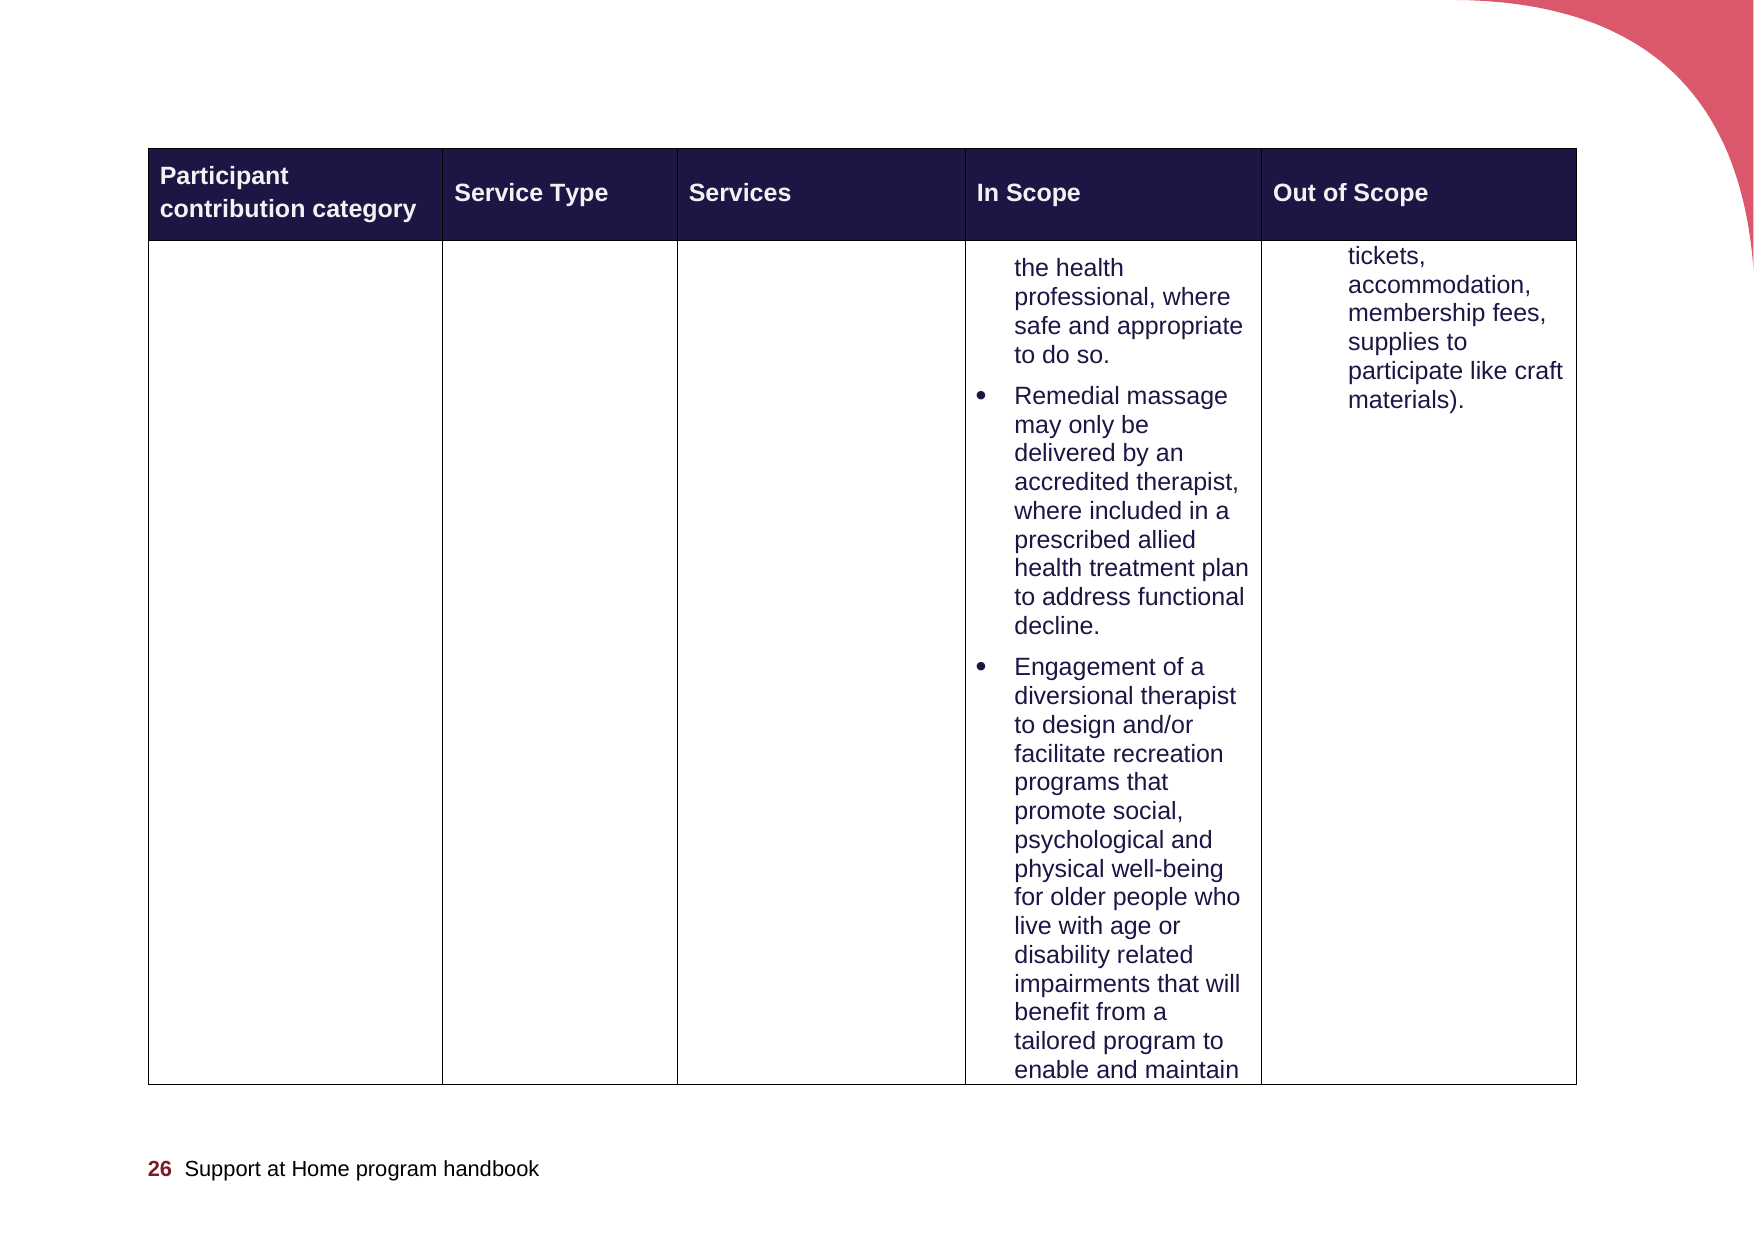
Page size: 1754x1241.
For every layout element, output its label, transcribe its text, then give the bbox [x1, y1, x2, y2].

table_header In Scope [966, 149, 1261, 240]
table_header Out of Scope [1262, 149, 1576, 240]
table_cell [443, 241, 677, 1083]
table_header Services [678, 149, 965, 240]
table_header Service Type [443, 149, 677, 240]
table_header Participant contribution category [149, 149, 442, 240]
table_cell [1262, 241, 1576, 1083]
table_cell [678, 241, 965, 1083]
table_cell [966, 241, 1261, 1083]
